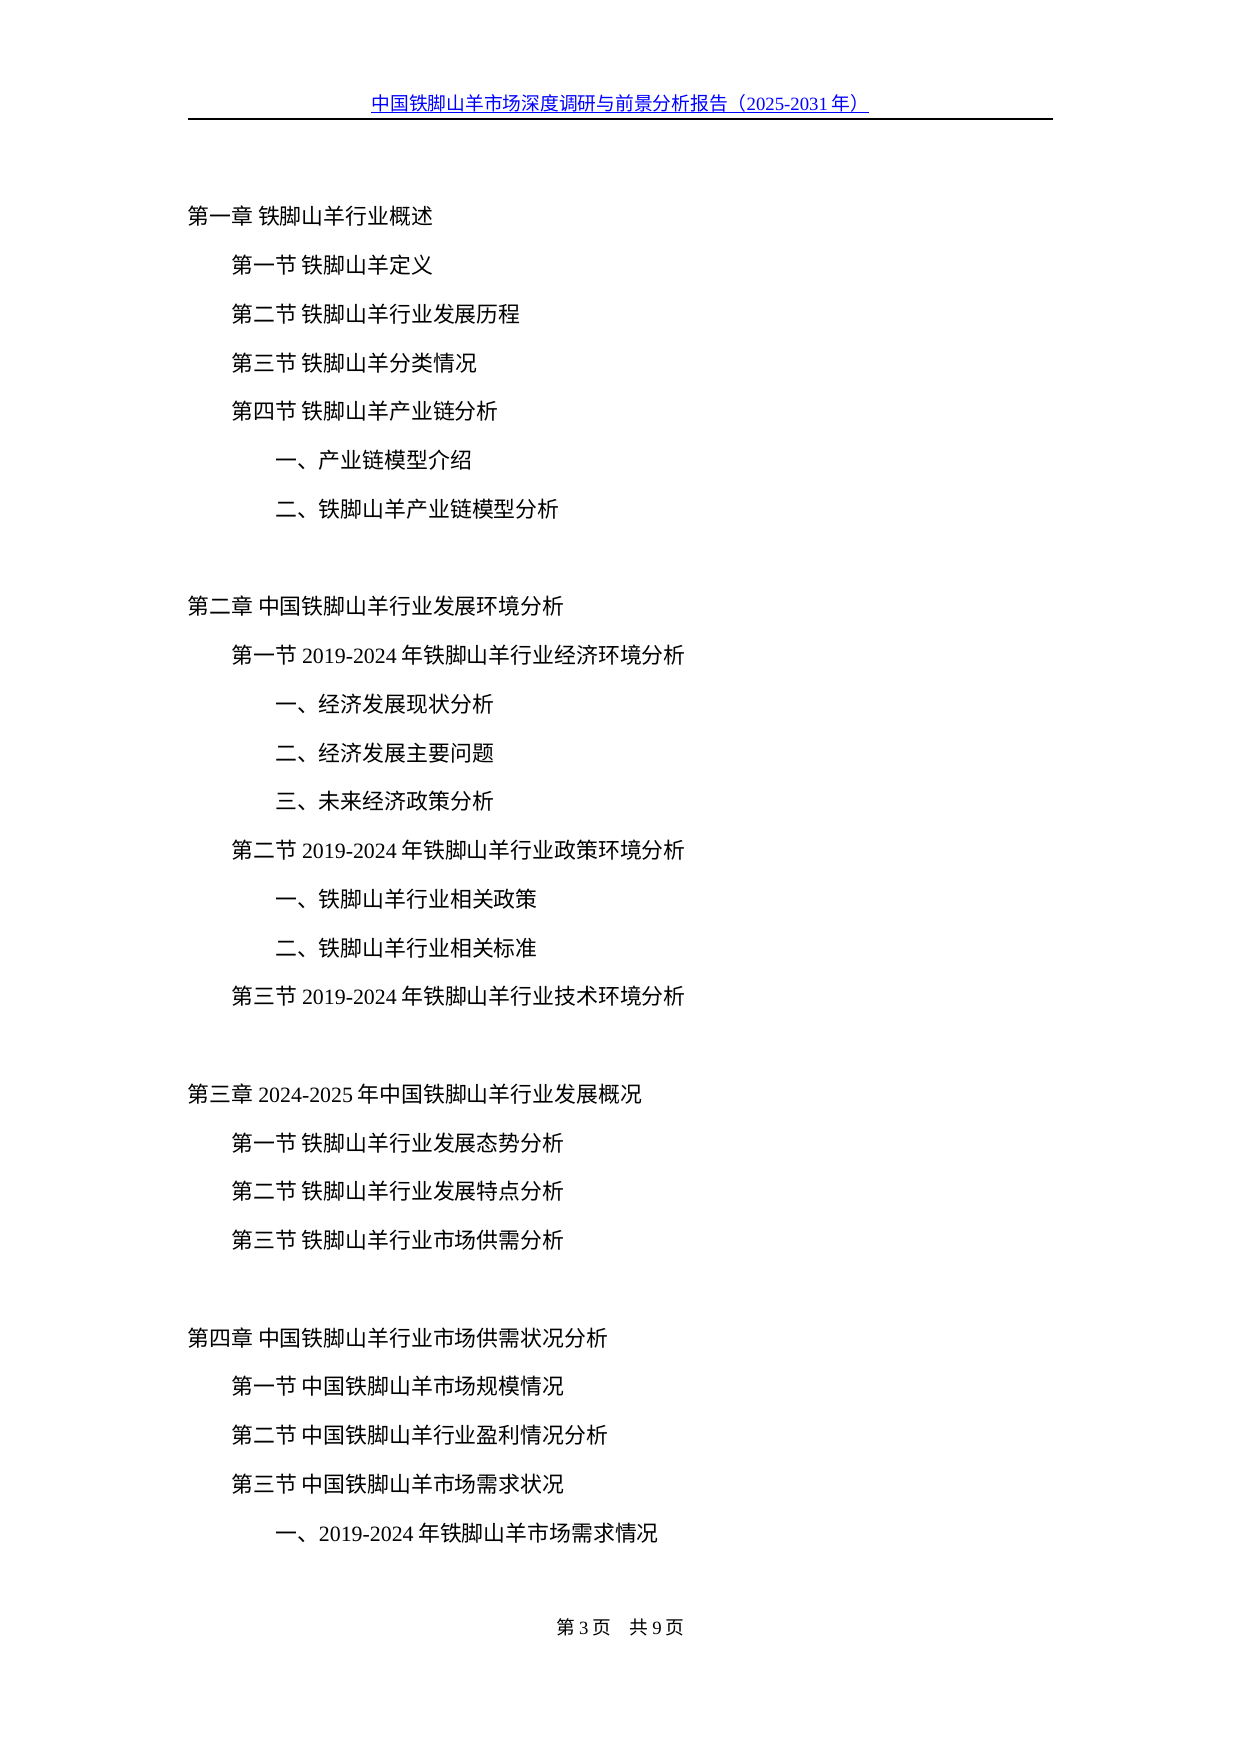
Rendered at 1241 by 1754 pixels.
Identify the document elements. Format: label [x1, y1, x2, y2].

text [187, 150, 1053, 1548]
